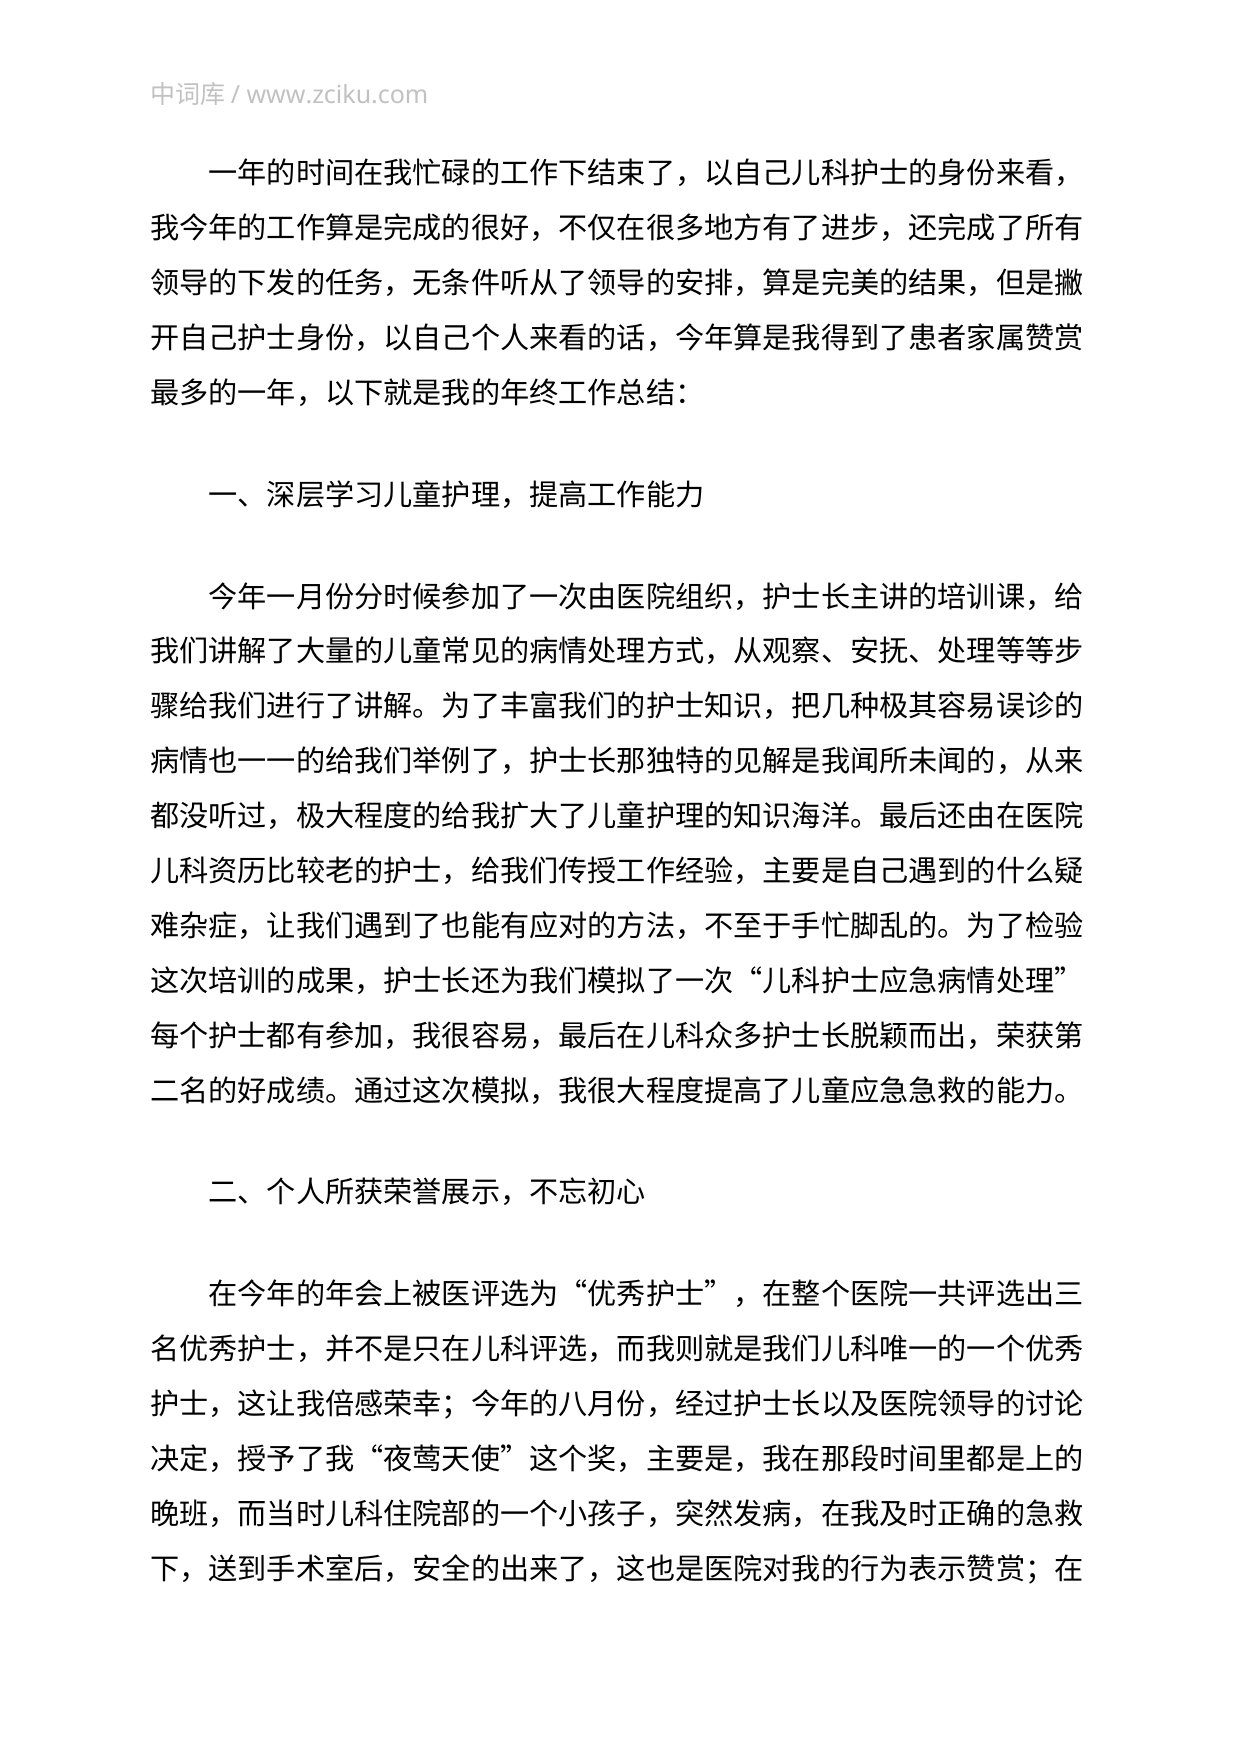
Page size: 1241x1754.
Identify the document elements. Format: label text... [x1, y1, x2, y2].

text 二、个人所获荣誉展示，不忘初心 [150, 1169, 1090, 1211]
text 一、深层学习儿童护理，提高工作能力 [150, 471, 1090, 514]
text 一年的时间在我忙碌的工作下结束了，以自己儿科护士的身份来看，我今年的工作算是完成的很好，不仅在很多地方有了进步，还完成了所有领导的下发的任务，无条件听从了领导的安排，算是完美的结果，但是撇开自己护士身份，以自己个人来看的话，今年算是我得到了患者家属赞赏最多的一年，以下就是我的年终工作总结： [150, 150, 1090, 412]
text 今年一月份分时候参加了一次由医院组织，护士长主讲的培训课，给我们讲解了大量的儿童常见的病情处理方式，从观察、安抚、处理等等步骤给我们进行了讲解。为了丰富我们的护士知识，把几种极其容易误诊的病情也一一的给我们举例了，护士长那独特的见解是我闻所未闻的，从来都没听过，极大程度的给我扩大了儿童护理的知识海洋。最后还由在医院儿科资历比较老的护士，给我们传授工作经验，主要是自己遇到的什么疑难杂症，让我们遇到了也能有应对的方法，不至于手忙脚乱的。为了检验这次培训的成果，护士长还为我们模拟了一次“儿科护士应急病情处理”每个护士都有参加，我很容易，最后在儿科众多护士长脱颖而出，荣获第二名的好成绩。通过这次模拟，我很大程度提高了儿童应急急救的能力。 [150, 573, 1090, 1109]
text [150, 1271, 1090, 1587]
